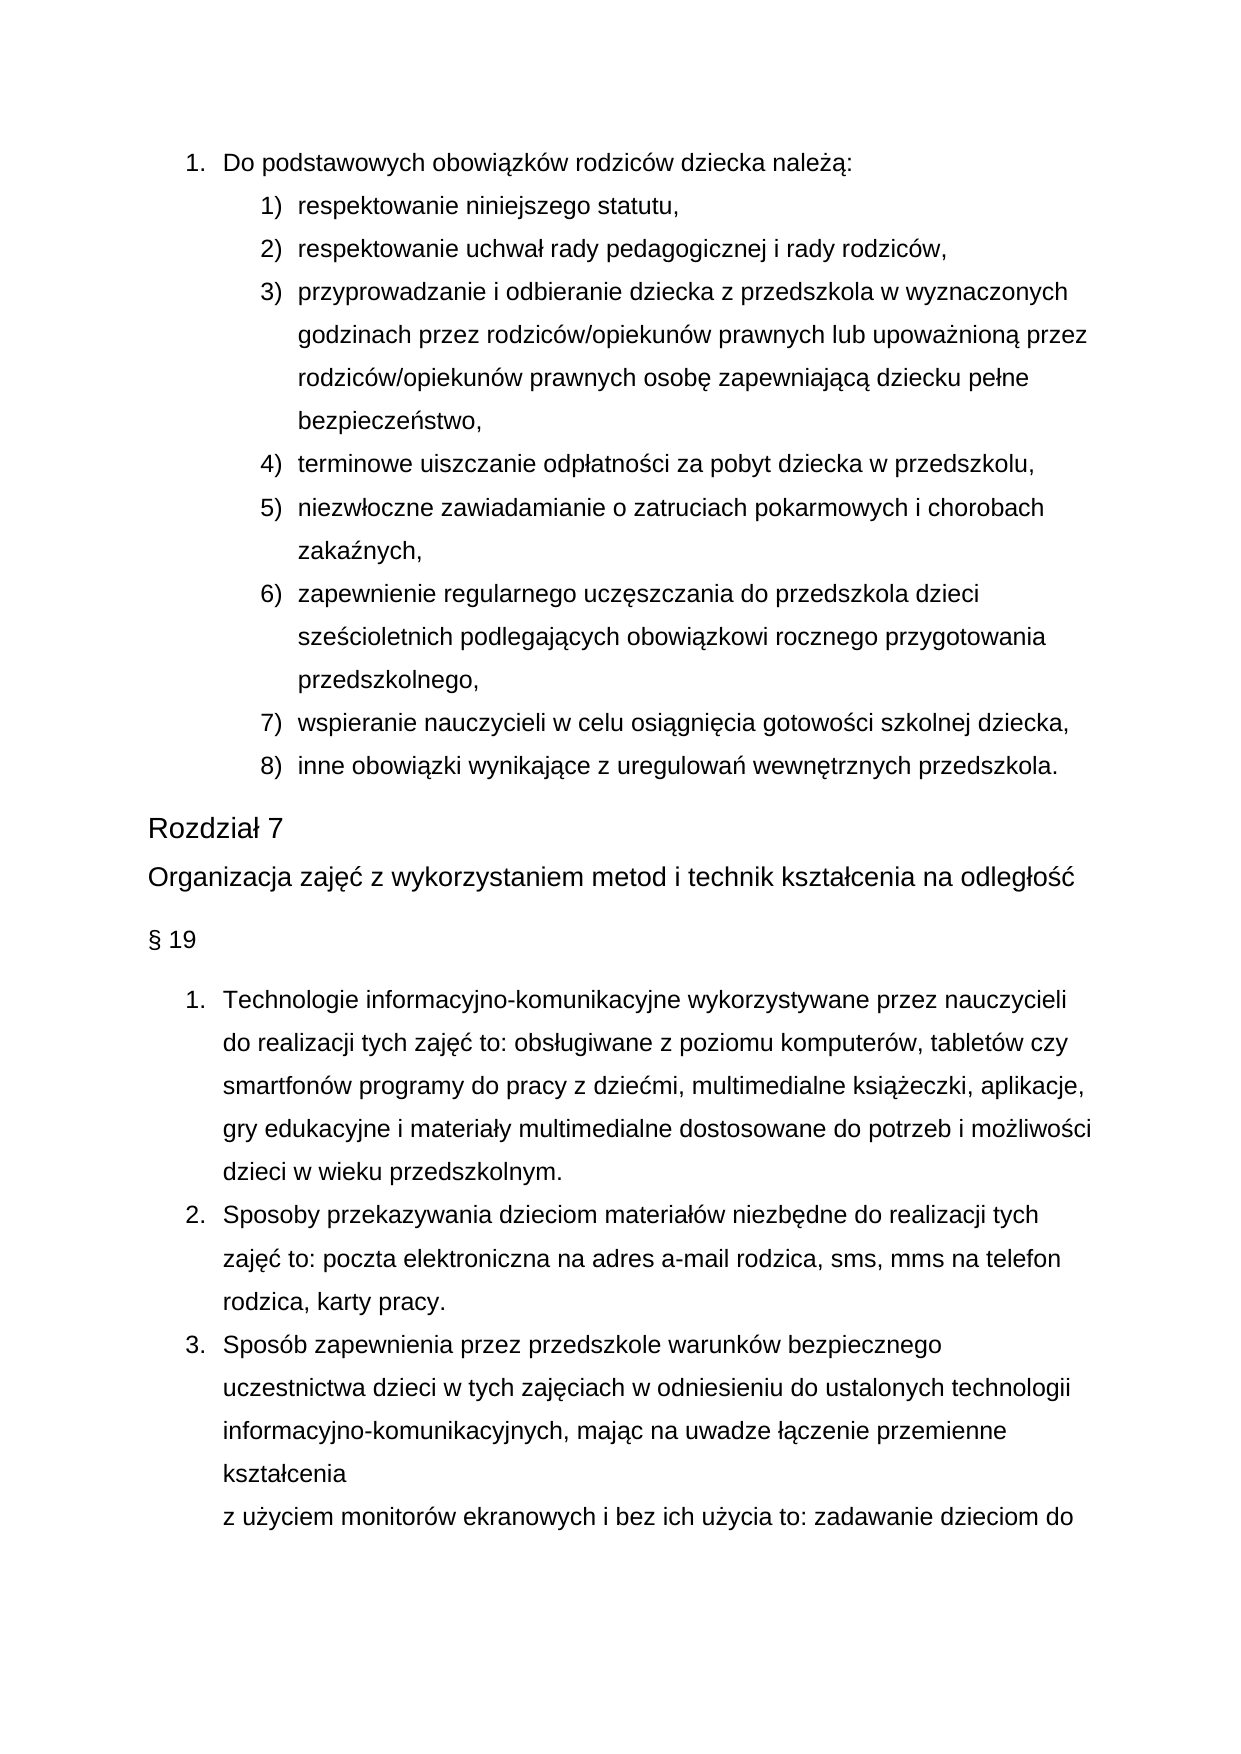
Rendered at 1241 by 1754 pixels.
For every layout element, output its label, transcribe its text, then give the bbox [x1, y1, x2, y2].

list niezwłoczne zawiadamianie o zatruciach pokarmowych i chorobach zakaźnych, [260, 493, 1093, 564]
list wspieranie nauczycieli w celu osiągnięcia gotowości szkolnej dziecka, [260, 708, 1093, 737]
list respektowanie uchwał rady pedagogicznej i rady rodziców, [260, 234, 1093, 263]
list zapewnienie regularnego uczęszczania do przedszkola dzieci sześcioletnich podlegających obowiązkowi rocznego przygotowania przedszkolnego, [260, 579, 1093, 694]
list Technologie informacyjno-komunikacyjne wykorzystywane przez nauczycieli do realizacji tych zajęć to: obsługiwane z poziomu komputerów, tabletów czy smartfonów programy do pracy z dziećmi, multimedialne książeczki, aplikacje, gry edukacyjne i materiały multimedialne dostosowane do potrzeb i możliwości dzieci w wieku przedszkolnym. [185, 985, 1093, 1186]
list Do podstawowych obowiązków rodziców dziecka należą: [185, 148, 1093, 176]
list inne obowiązki wynikające z uregulowań wewnętrznych przedszkola. [260, 751, 1093, 780]
text § 19 [148, 925, 1093, 954]
list Sposoby przekazywania dzieciom materiałów niezbędne do realizacji tych zajęć to: poczta elektroniczna na adres a-mail rodzica, sms, mms na telefon rodzica, karty pracy. [185, 1200, 1093, 1315]
list terminowe uiszczanie odpłatności za pobyt dziecka w przedszkolu, [260, 449, 1093, 478]
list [185, 1330, 1093, 1531]
subtitle Rozdział 7 [148, 811, 1093, 845]
text Organizacja zajęć z wykorzystaniem metod i technik kształcenia na odległość [148, 861, 1093, 893]
list respektowanie niniejszego statutu, [260, 191, 1093, 219]
list przyprowadzanie i odbieranie dziecka z przedszkola w wyznaczonych godzinach przez rodziców/opiekunów prawnych lub upoważnioną przez rodziców/opiekunów prawnych osobę zapewniającą dziecku pełne bezpieczeństwo, [260, 277, 1093, 435]
